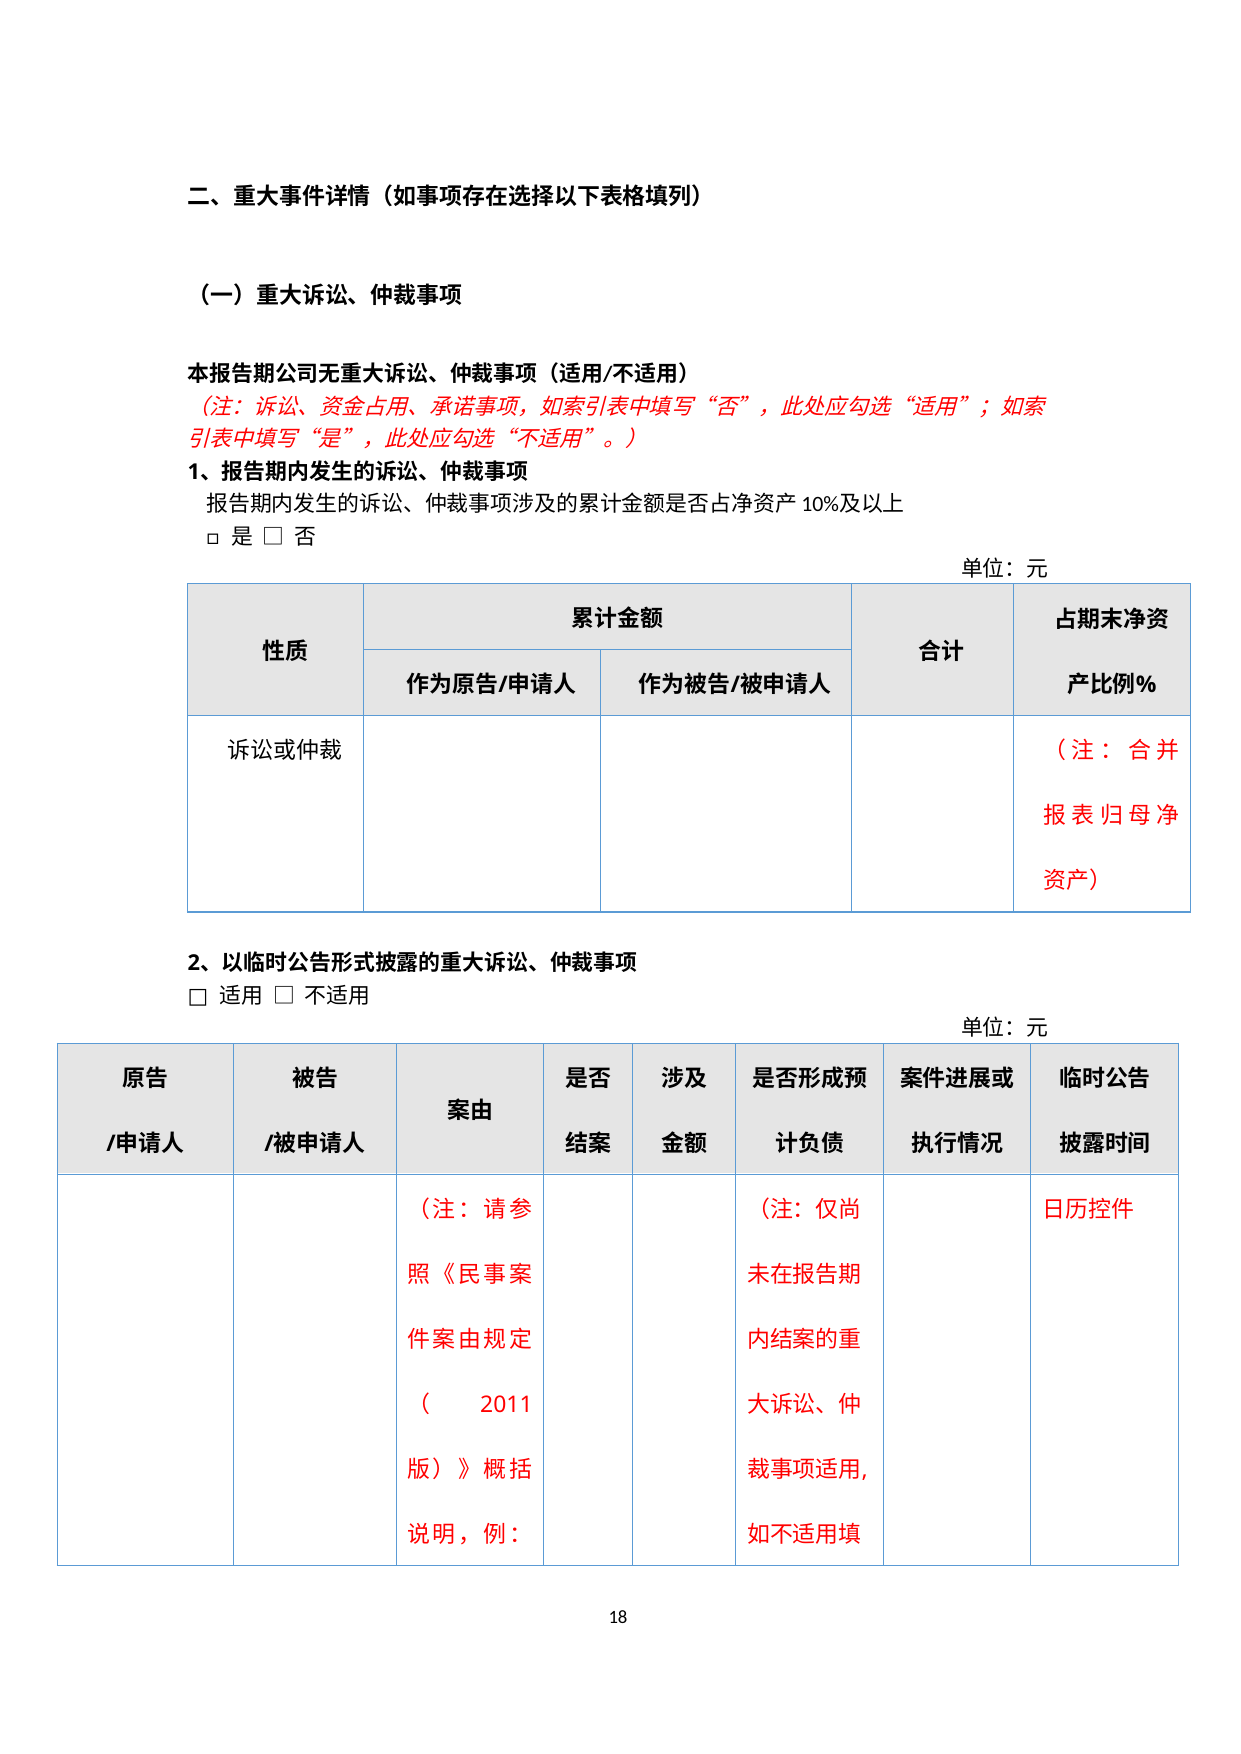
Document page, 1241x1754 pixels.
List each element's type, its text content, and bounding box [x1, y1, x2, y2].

table_header 被告 /被申请人 [234, 1044, 396, 1173]
table_cell 诉讼或仲裁 [188, 716, 363, 911]
subtitle （一）重大诉讼、仲裁事项 [187, 262, 1048, 327]
table_cell [364, 716, 600, 911]
table_cell 作为被告/被申请人 [601, 650, 851, 715]
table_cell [397, 1175, 543, 1564]
table_cell 作为原告/申请人 [364, 650, 600, 715]
table_header 合计 [852, 584, 1013, 715]
text 报告期内发生的诉讼、仲裁事项涉及的累计金额是否占净资产10%及以上 [206, 486, 1048, 518]
table_header 是否形成预计负债 [736, 1044, 883, 1173]
table_cell [601, 716, 851, 911]
table_cell （注：合并报表归母净资产） [1014, 716, 1190, 911]
table_header 案件进展或执行情况 [884, 1044, 1030, 1173]
text 1、报告期内发生的诉讼、仲裁事项 [187, 453, 1048, 486]
text □ 是 □ 否 [206, 518, 1048, 551]
table_header 累计金额 [364, 584, 851, 649]
table_cell [58, 1175, 233, 1564]
text 本报告期公司无重大诉讼、仲裁事项（适用/不适用） [187, 356, 1048, 388]
subtitle 二、重大事件详情（如事项存在选择以下表格填列） [187, 162, 1048, 227]
table_header 原告 /申请人 [58, 1044, 233, 1173]
table_header 占期末净资产比例% [1014, 584, 1190, 715]
table_cell [884, 1175, 1030, 1564]
text 2、以临时公告形式披露的重大诉讼、仲裁事项 [187, 945, 1048, 977]
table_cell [736, 1175, 883, 1564]
table_header 临时公告 披露时间 [1031, 1044, 1178, 1173]
text □ 适用 □ 不适用 [187, 977, 1048, 1010]
table_cell [852, 716, 1013, 911]
table_header 案由 [397, 1044, 543, 1173]
text （注：诉讼、资金占用、承诺事项，如索引表中填写“否”，此处应勾选“适用”；如索引表中填写“是”，此处应勾选“不适用”。） [187, 388, 1048, 453]
table_cell 日历控件 [1031, 1175, 1178, 1564]
text 单位：元 [187, 1010, 1048, 1042]
table_cell [234, 1175, 396, 1564]
table_header 性质 [188, 584, 363, 715]
text 单位：元 [206, 551, 1048, 583]
table_header 是否结案 [544, 1044, 632, 1173]
table_header 涉及 金额 [633, 1044, 735, 1173]
table_cell [633, 1175, 735, 1564]
table_cell [544, 1175, 632, 1564]
